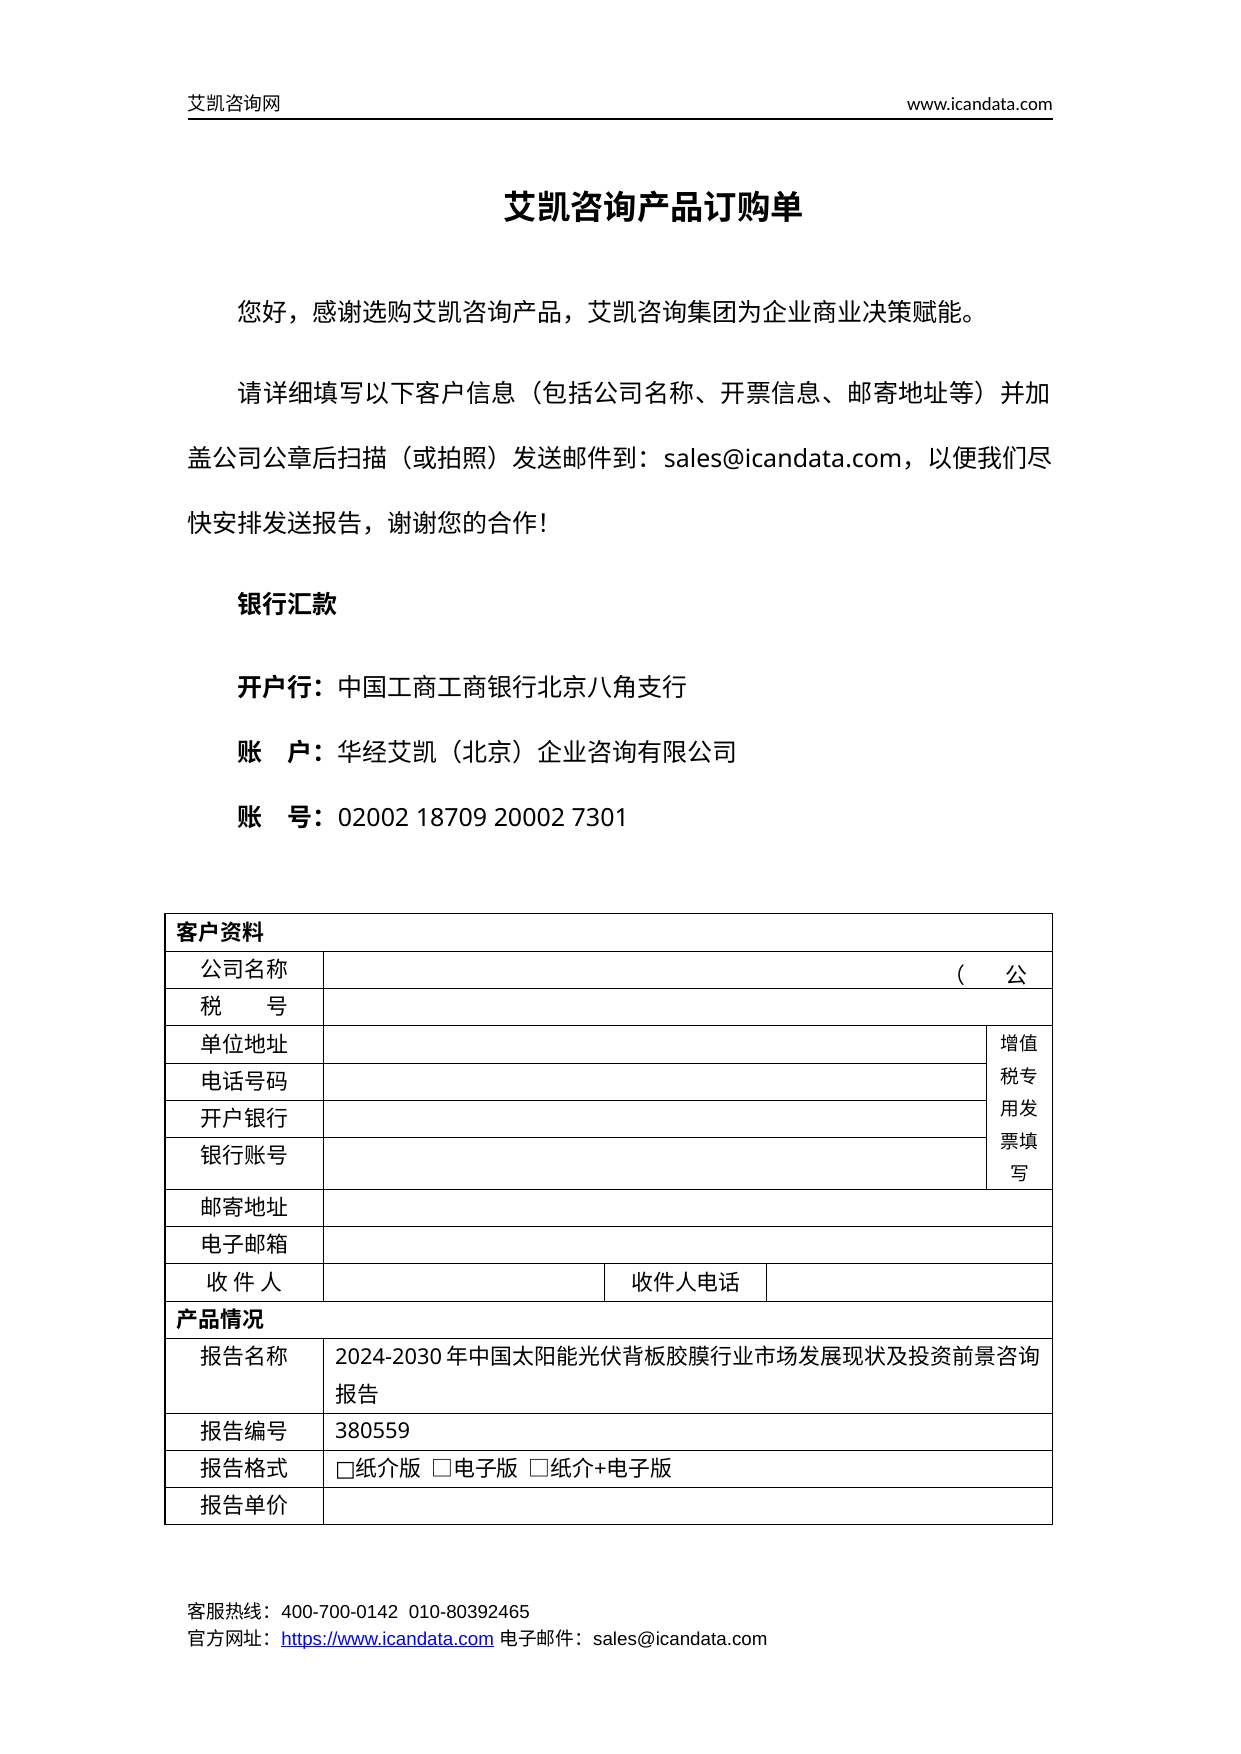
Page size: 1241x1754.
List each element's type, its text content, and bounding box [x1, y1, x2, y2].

text 您好，感谢选购艾凯咨询产品，艾凯咨询集团为企业商业决策赋能。 [187, 278, 1053, 343]
table_cell [324, 1064, 986, 1100]
table_cell [324, 1264, 604, 1301]
table_cell 报告名称 [166, 1339, 323, 1412]
table_cell 收件人电话 [605, 1264, 766, 1301]
text 账 户：华经艾凯（北京）企业咨询有限公司 [187, 718, 1053, 783]
table_header 客户资料 [166, 914, 1052, 951]
table_cell [324, 1101, 986, 1137]
table_cell [324, 989, 1052, 1025]
table_cell 增值税专用发票填写 [987, 1026, 1052, 1189]
text 艾凯咨询产品订购单 [187, 172, 1053, 237]
table_cell [324, 1190, 1052, 1226]
table_cell [324, 1488, 1052, 1524]
table_cell 公司名称 [166, 952, 323, 988]
table_cell 报告格式 [166, 1451, 323, 1487]
table_cell [324, 1138, 986, 1189]
text 银行汇款 [187, 570, 1053, 635]
table_cell 电话号码 [166, 1064, 323, 1100]
text 账 号：02002 18709 20002 7301 [187, 783, 1053, 848]
table_cell 报告编号 [166, 1414, 323, 1450]
table_cell 税 号 [166, 989, 323, 1025]
table_cell 产品情况 [166, 1302, 1052, 1338]
table_cell 2024-2030年中国太阳能光伏背板胶膜行业市场发展现状及投资前景咨询报告 [324, 1339, 1052, 1412]
table_cell [324, 1026, 986, 1062]
text 开户行：中国工商工商银行北京八角支行 [187, 653, 1053, 718]
table_cell 邮寄地址 [166, 1190, 323, 1226]
table_cell 银行账号 [166, 1138, 323, 1189]
table_cell □纸介版 □电子版 □纸介+电子版 [324, 1451, 1052, 1487]
table_cell [324, 952, 1052, 988]
table_cell 收 件 人 [166, 1264, 323, 1301]
table_cell 开户银行 [166, 1101, 323, 1137]
table_cell [324, 1227, 1052, 1263]
table_cell [767, 1264, 1052, 1301]
table_cell 380559 [324, 1414, 1052, 1450]
text 请详细填写以下客户信息（包括公司名称、开票信息、邮寄地址等）并加盖公司公章后扫描（或拍照）发送邮件到：sales@icandata.com，以便我们尽快安排发送报告，谢谢您的合作！ [187, 359, 1053, 554]
table_cell 报告单价 [166, 1488, 323, 1524]
table_cell 电子邮箱 [166, 1227, 323, 1263]
table_cell 单位地址 [166, 1026, 323, 1062]
